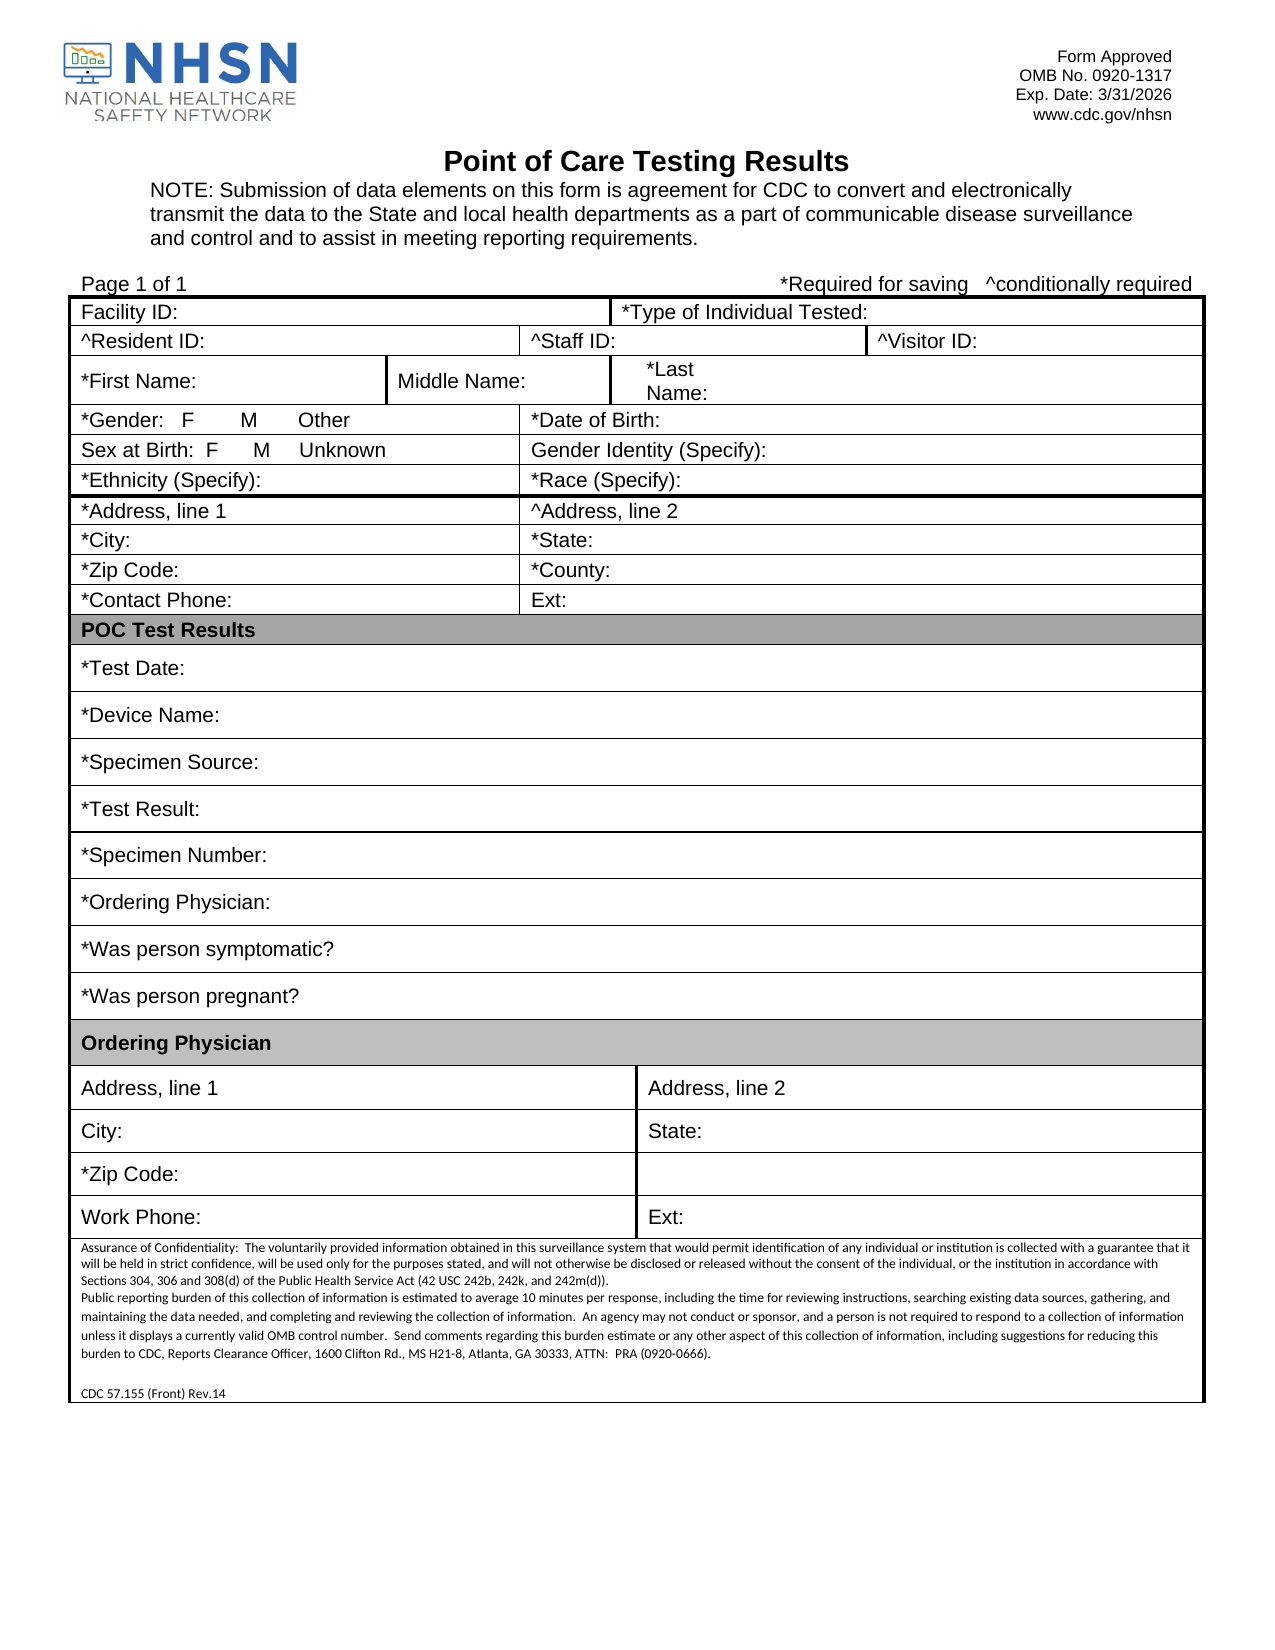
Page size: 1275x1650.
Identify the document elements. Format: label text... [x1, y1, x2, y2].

table_cell [612, 356, 635, 404]
table_cell Ext: [638, 1196, 1202, 1238]
table_cell [866, 356, 1202, 404]
table_cell Sex at Birth: F M Unknown [71, 435, 519, 464]
table_cell *Device Name: [71, 692, 1202, 738]
table_cell *Was person symptomatic? [71, 926, 1202, 972]
table_cell Assurance of Confidentiality: The voluntarily provided information obtained in this surveillance system that would permit identification of any individual or institution is collected with a guarantee that it will be held in strict confidence, will be used only for the purposes stated, and will not otherwise be disclosed or released without the consent of the individual, or the institution in accordance with Sections 304, 306 and 308(d) of the Public Health Service Act (42 USC 242b, 242k, and 242m(d)). Public reporting burden of this collection of information is estimated to average 10 minutes per response, including the time for reviewing instructions, searching existing data sources, gathering, and maintaining the data needed, and completing and reviewing the collection of information. An agency may not conduct or sponsor, and a person is not required to respond to a collection of information unless it displays a currently valid OMB control number. Send comments regarding this burden estimate or any other aspect of this collection of information, including suggestions for reducing this burden to CDC, Reports Clearance Officer, 1600 Clifton Rd., MS H21-8, Atlanta, GA 30333, ATTN: PRA (0920-0666). CDC 57.155 (Front) Rev.14 [71, 1239, 1202, 1402]
table_cell *City: [71, 525, 519, 554]
table_cell [751, 356, 866, 404]
picture [60, 36, 298, 121]
table_header Page 1 of 1 [70, 271, 246, 295]
table_cell *Contact Phone: [71, 585, 519, 614]
table_cell Ext: [520, 585, 1202, 614]
table_cell *Test Date: [71, 645, 1202, 691]
table_cell Address, line 1 [71, 1066, 635, 1109]
table_header *Required for saving ^conditionally required [246, 271, 1204, 295]
table_cell *Date of Birth: [520, 405, 1202, 434]
table_cell Gender Identity (Specify): [520, 435, 1202, 464]
table_cell *Address, line 1 [71, 498, 519, 524]
table_cell [638, 1153, 1202, 1195]
table_cell *Zip Code: [71, 555, 519, 584]
table_cell *State: [520, 525, 1202, 554]
table_cell *Race (Specify): [520, 465, 1202, 494]
table_cell *First Name: [71, 356, 385, 404]
table_cell Ordering Physician [71, 1020, 1202, 1065]
table_cell [520, 299, 609, 325]
text NOTE: Submission of data elements on this form is agreement for CDC to convert and electronically transmit the data to the State and local health departments as a part of communicable disease surveillance and control and to assist in meeting reporting requirements. [150, 178, 1143, 250]
table_cell ^Visitor ID: [868, 326, 1202, 355]
table_cell State: [638, 1110, 1202, 1152]
table_cell *Specimen Source: [71, 739, 1202, 785]
table_cell City: [71, 1110, 635, 1152]
table_cell *Last Name: [635, 356, 751, 404]
table_cell *Zip Code: [71, 1153, 635, 1195]
table_cell *Gender: F M Other [71, 405, 519, 434]
table_cell *Was person pregnant? [71, 973, 1202, 1018]
table_cell ^Staff ID: [520, 326, 865, 355]
table_cell Address, line 2 [638, 1066, 1202, 1109]
text Point of Care Testing Results [150, 144, 1143, 178]
table_cell *Type of Individual Tested: [612, 299, 1202, 325]
table_cell ^Resident ID: [71, 326, 519, 355]
table_cell *Specimen Number: [71, 833, 1202, 878]
table_cell Facility ID: [71, 299, 519, 325]
table_cell *Ethnicity (Specify): [71, 465, 519, 494]
table_cell Work Phone: [71, 1196, 635, 1238]
table_cell *Ordering Physician: [71, 879, 1202, 925]
table_cell ^Address, line 2 [520, 498, 1202, 524]
table_cell *Test Result: [71, 786, 1202, 831]
table_cell POC Test Results [71, 615, 1202, 644]
table_cell *County: [520, 555, 1202, 584]
table_cell Middle Name: [388, 356, 609, 404]
